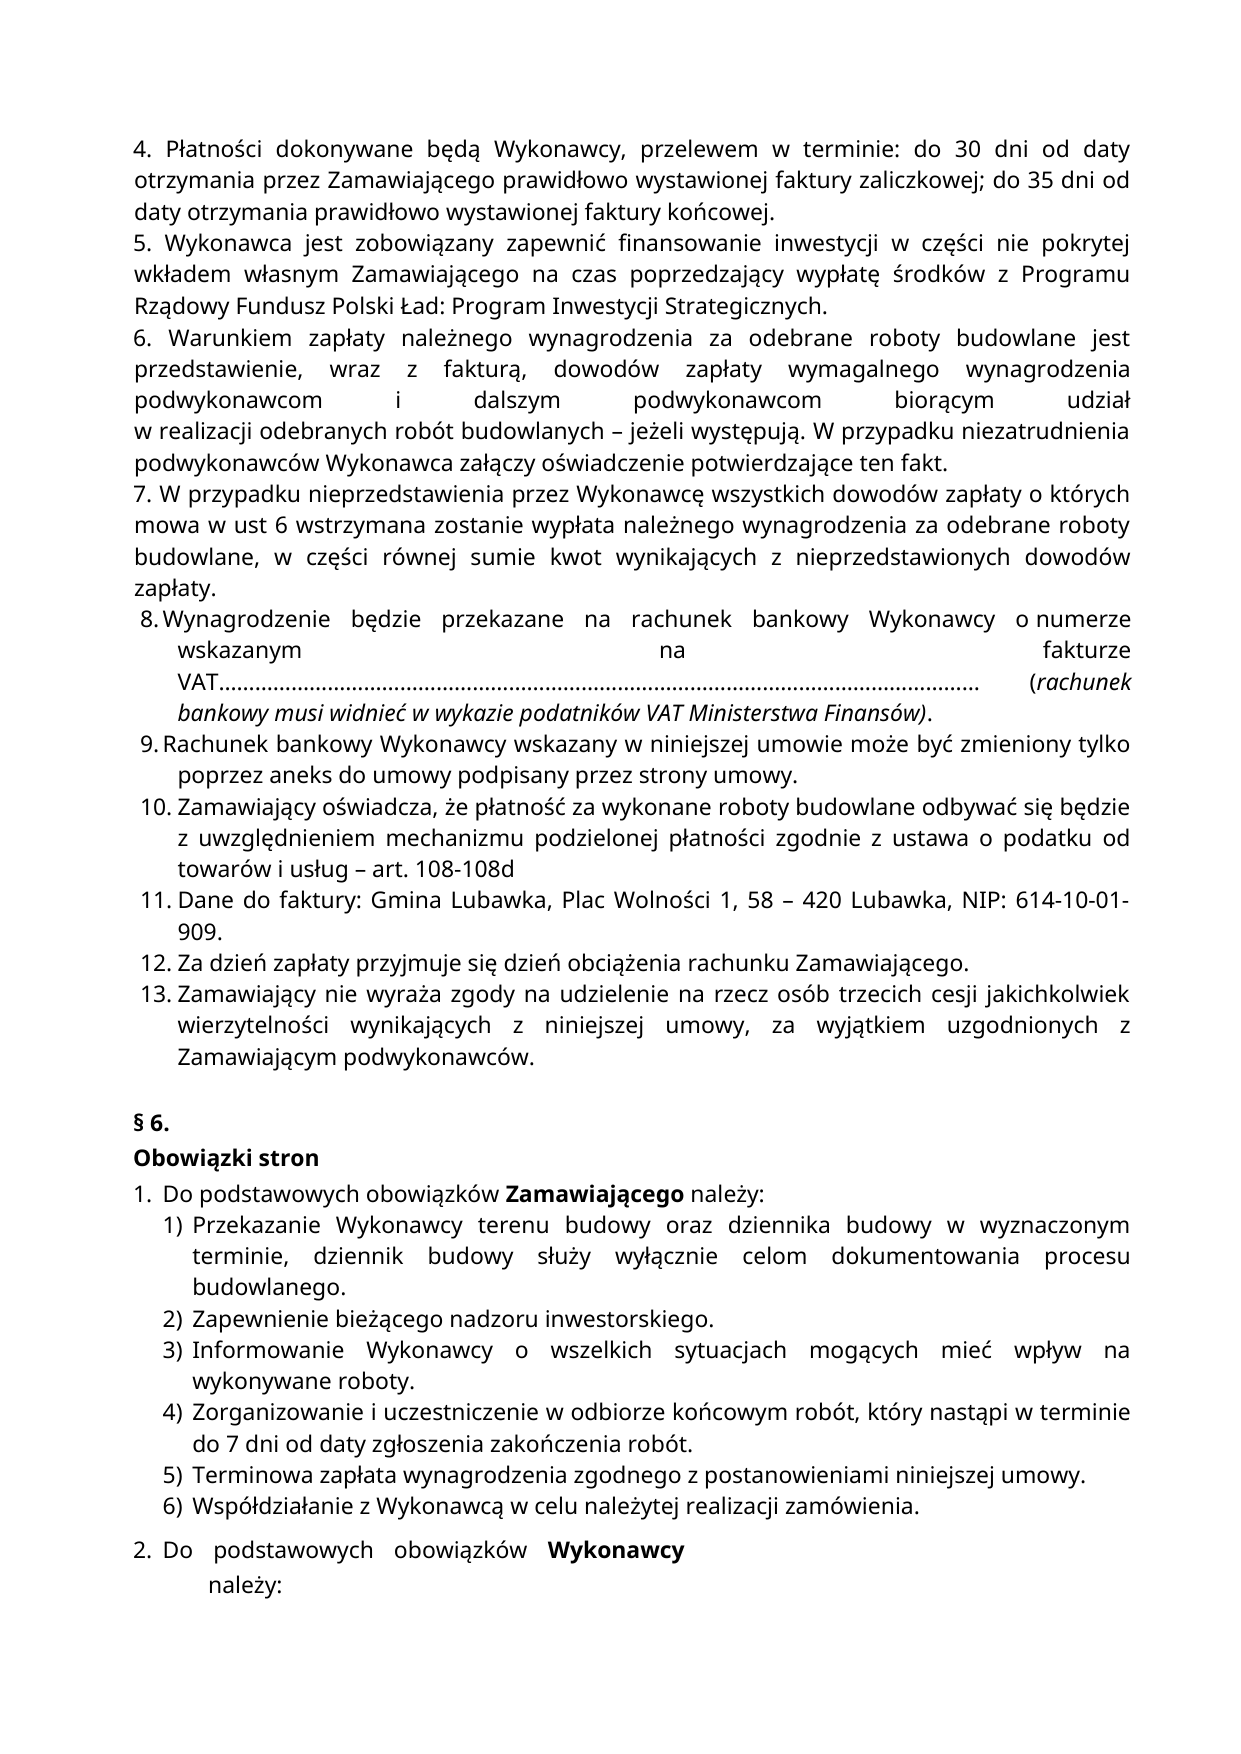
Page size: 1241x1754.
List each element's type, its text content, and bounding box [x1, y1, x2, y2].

text § 6. [133, 1107, 684, 1138]
text 7. W przypadku nieprzedstawienia przez Wykonawcę wszystkich dowodów zapłaty o których mowa w ust 6 wstrzymana zostanie wypłata należnego wynagrodzenia za odebrane roboty budowlane, w części równej sumie kwot wynikających z nieprzedstawionych dowodów zapłaty. [133, 478, 1131, 603]
list Zorganizowanie i uczestniczenie w odbiorze końcowym robót, który nastąpi w terminie do 7 dni od daty zgłoszenia zakończenia robót. [162, 1396, 1131, 1459]
text Obowiązki stron [133, 1142, 684, 1174]
list Terminowa zapłata wynagrodzenia zgodnego z postanowieniami niniejszej umowy. [162, 1459, 1131, 1490]
text 4. Płatności dokonywane będą Wykonawcy, przelewem w terminie: do 30 dni od daty otrzymania przez Zamawiającego prawidłowo wystawionej faktury zaliczkowej; do 35 dni od daty otrzymania prawidłowo wystawionej faktury końcowej. [133, 133, 1131, 227]
list Wynagrodzenie będzie przekazane na rachunek bankowy Wykonawcy o numerze wskazanym na fakturze VAT……………………………………………………………………………………………………………… (rachunek bankowy musi widnieć w wykazie podatników VAT Ministerstwa Finansów). [140, 603, 1131, 728]
list Współdziałanie z Wykonawcą w celu należytej realizacji zamówienia. [162, 1490, 1131, 1521]
list Dane do faktury: Gmina Lubawka, Plac Wolności 1, 58 – 420 Lubawka, NIP: 614-10-01-909. [140, 884, 1131, 947]
list Zamawiający nie wyraża zgody na udzielenie na rzecz osób trzecich cesji jakichkolwiek wierzytelności wynikających z niniejszej umowy, za wyjątkiem uzgodnionych z Zamawiającym podwykonawców. [140, 978, 1131, 1072]
text 6. Warunkiem zapłaty należnego wynagrodzenia za odebrane roboty budowlane jest przedstawienie, wraz z fakturą, dowodów zapłaty wymagalnego wynagrodzenia podwykonawcom i dalszym podwykonawcom biorącym udział w realizacji odebranych robót budowlanych – jeżeli występują. W przypadku niezatrudnienia podwykonawców Wykonawca załączy oświadczenie potwierdzające ten fakt. [133, 321, 1131, 478]
list Przekazanie Wykonawcy terenu budowy oraz dziennika budowy w wyznaczonym terminie, dziennik budowy służy wyłącznie celom dokumentowania procesu budowlanego. [162, 1209, 1131, 1303]
list Zapewnienie bieżącego nadzoru inwestorskiego. [162, 1303, 1131, 1334]
list Rachunek bankowy Wykonawcy wskazany w niniejszej umowie może być zmieniony tylko poprzez aneks do umowy podpisany przez strony umowy. [140, 728, 1131, 791]
list Do podstawowych obowiązków Zamawiającego należy: [133, 1178, 1131, 1209]
text 2. Do podstawowych obowiązków Wykonawcy należy: [133, 1534, 684, 1600]
text 5. Wykonawca jest zobowiązany zapewnić finansowanie inwestycji w części nie pokrytej wkładem własnym Zamawiającego na czas poprzedzający wypłatę środków z Programu Rządowy Fundusz Polski Ład: Program Inwestycji Strategicznych. [133, 227, 1131, 321]
list Informowanie Wykonawcy o wszelkich sytuacjach mogących mieć wpływ na wykonywane roboty. [162, 1334, 1131, 1396]
list Zamawiający oświadcza, że płatność za wykonane roboty budowlane odbywać się będzie z uwzględnieniem mechanizmu podzielonej płatności zgodnie z ustawa o podatku od towarów i usług – art. 108-108d [140, 791, 1131, 884]
list Za dzień zapłaty przyjmuje się dzień obciążenia rachunku Zamawiającego. [140, 947, 1131, 978]
